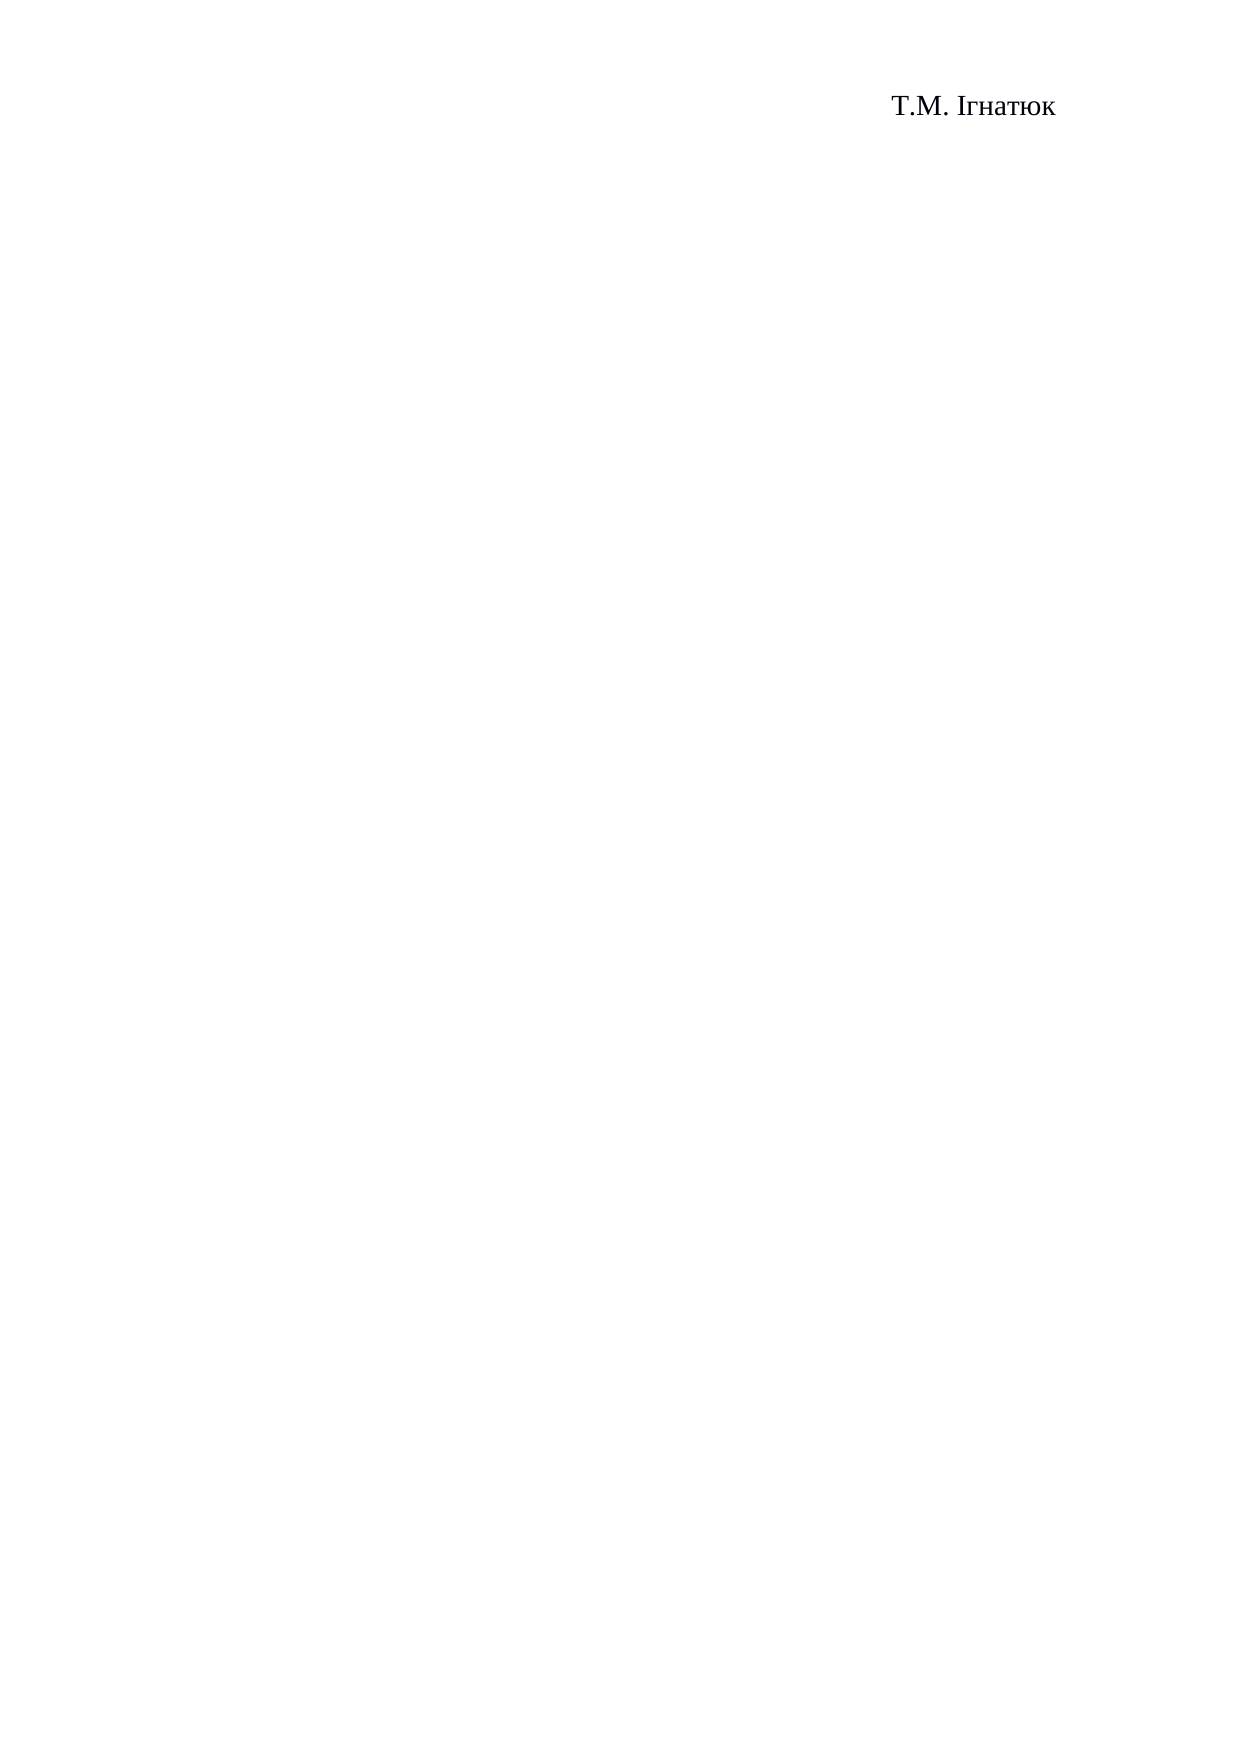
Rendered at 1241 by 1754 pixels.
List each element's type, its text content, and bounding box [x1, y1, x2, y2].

text Т.М. Ігнатюк [153, 88, 1181, 121]
